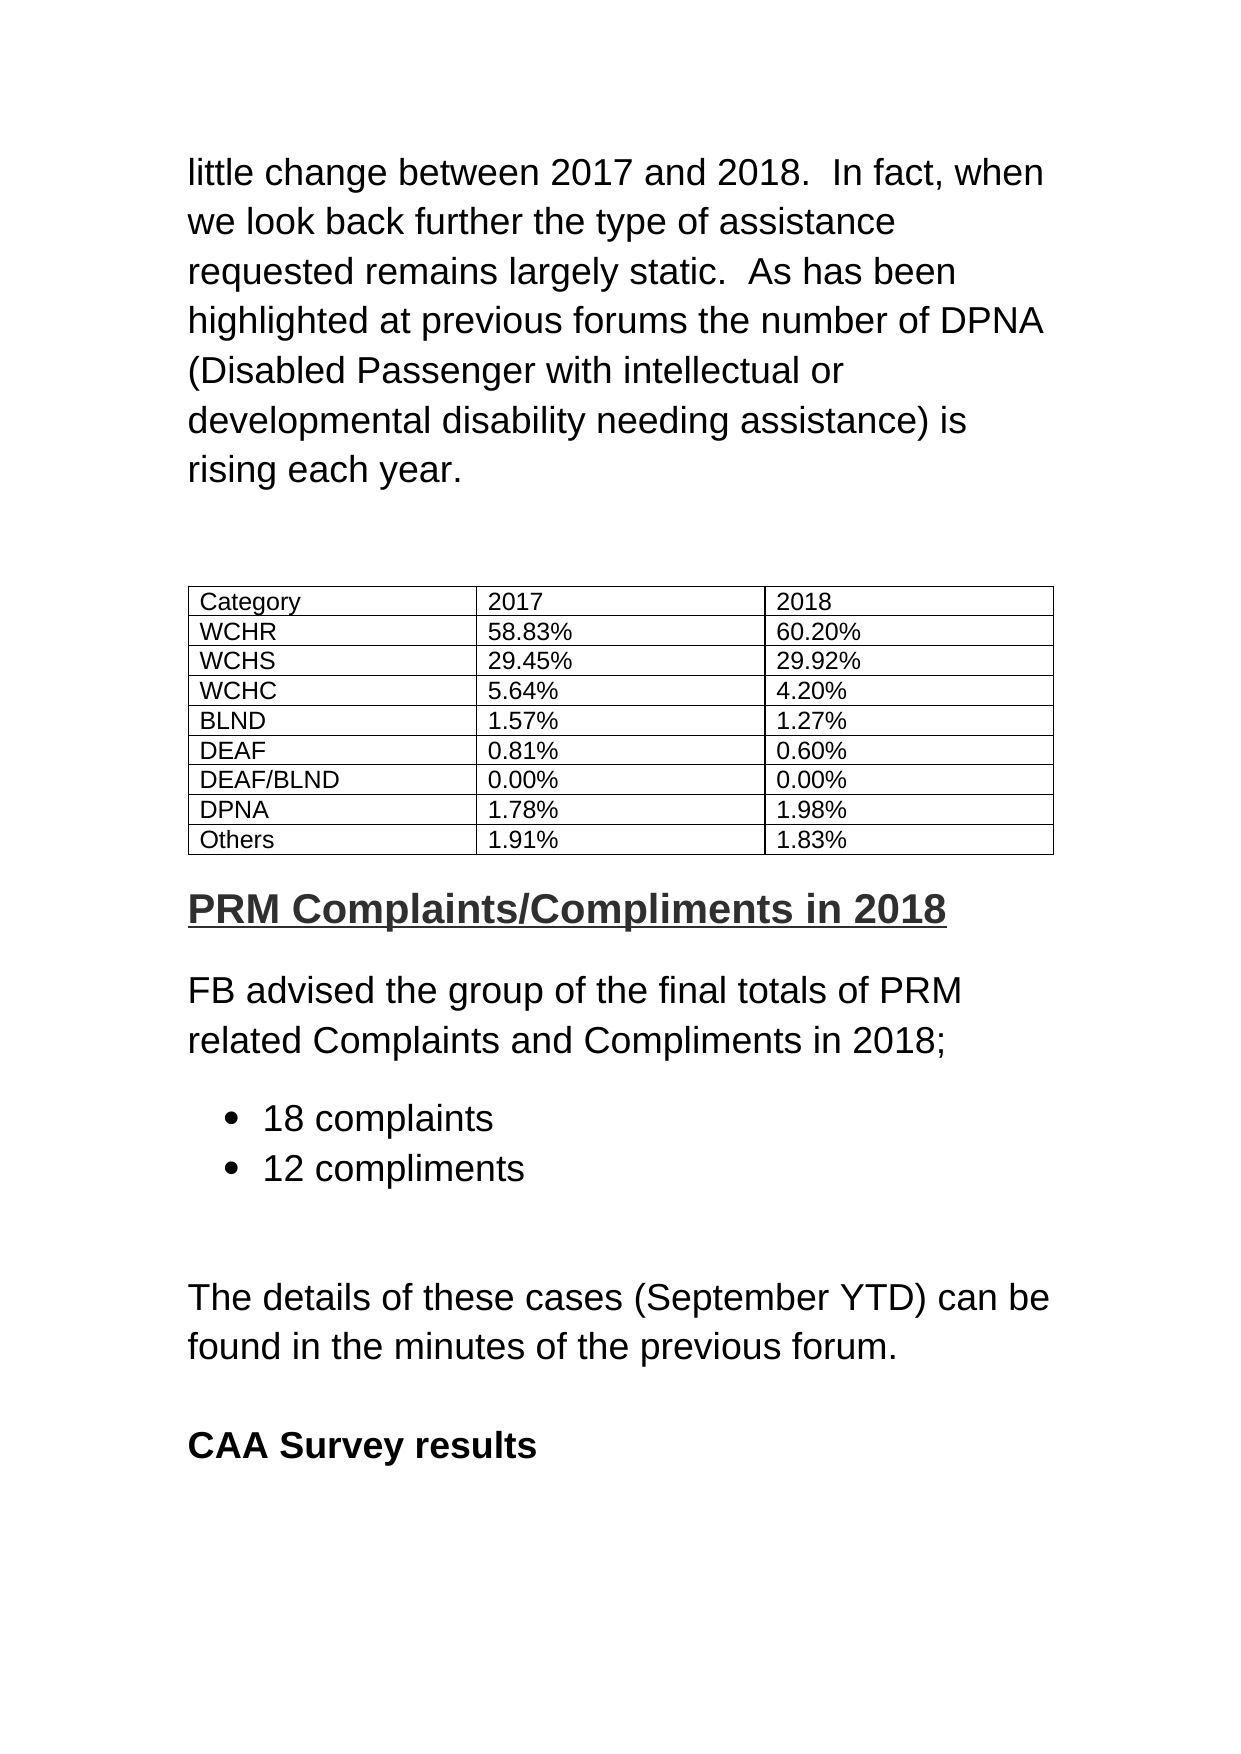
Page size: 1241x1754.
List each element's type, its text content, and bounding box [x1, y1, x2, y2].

table_cell 1.57% [477, 706, 764, 734]
table_cell Others [189, 825, 476, 854]
table_cell 1.91% [477, 825, 764, 854]
table_cell WCHR [189, 616, 476, 645]
table_cell 29.45% [477, 646, 764, 675]
table_cell DEAF [189, 736, 476, 764]
text The details of these cases (September YTD) can be found in the minutes of the previous forum. [187, 1275, 1053, 1367]
table_cell 0.00% [766, 765, 1053, 794]
table_cell 4.20% [766, 676, 1053, 705]
text CAA Survey results [187, 1423, 1053, 1467]
table_header 2018 [766, 587, 1053, 615]
table_header 2017 [477, 587, 764, 615]
text PRM Complaints/Compliments in 2018 [187, 884, 1053, 932]
list 12 compliments [225, 1146, 1053, 1189]
table_cell 1.78% [477, 795, 764, 824]
table_cell DPNA [189, 795, 476, 824]
table_cell 29.92% [766, 646, 1053, 675]
table_cell 0.81% [477, 736, 764, 764]
table_cell DEAF/BLND [189, 765, 476, 794]
table_cell 1.27% [766, 706, 1053, 734]
table_cell 0.00% [477, 765, 764, 794]
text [187, 150, 1053, 491]
table_cell WCHS [189, 646, 476, 675]
table_cell 60.20% [766, 616, 1053, 645]
table_cell WCHC [189, 676, 476, 705]
table_cell BLND [189, 706, 476, 734]
list 18 complaints [225, 1097, 1053, 1140]
text FB advised the group of the final totals of PRM related Complaints and Compliments in 2018; [187, 968, 1053, 1061]
table_cell 5.64% [477, 676, 764, 705]
table_cell 58.83% [477, 616, 764, 645]
table_cell 0.60% [766, 736, 1053, 764]
table_cell 1.83% [766, 825, 1053, 854]
table_cell 1.98% [766, 795, 1053, 824]
table_header Category [189, 587, 476, 615]
